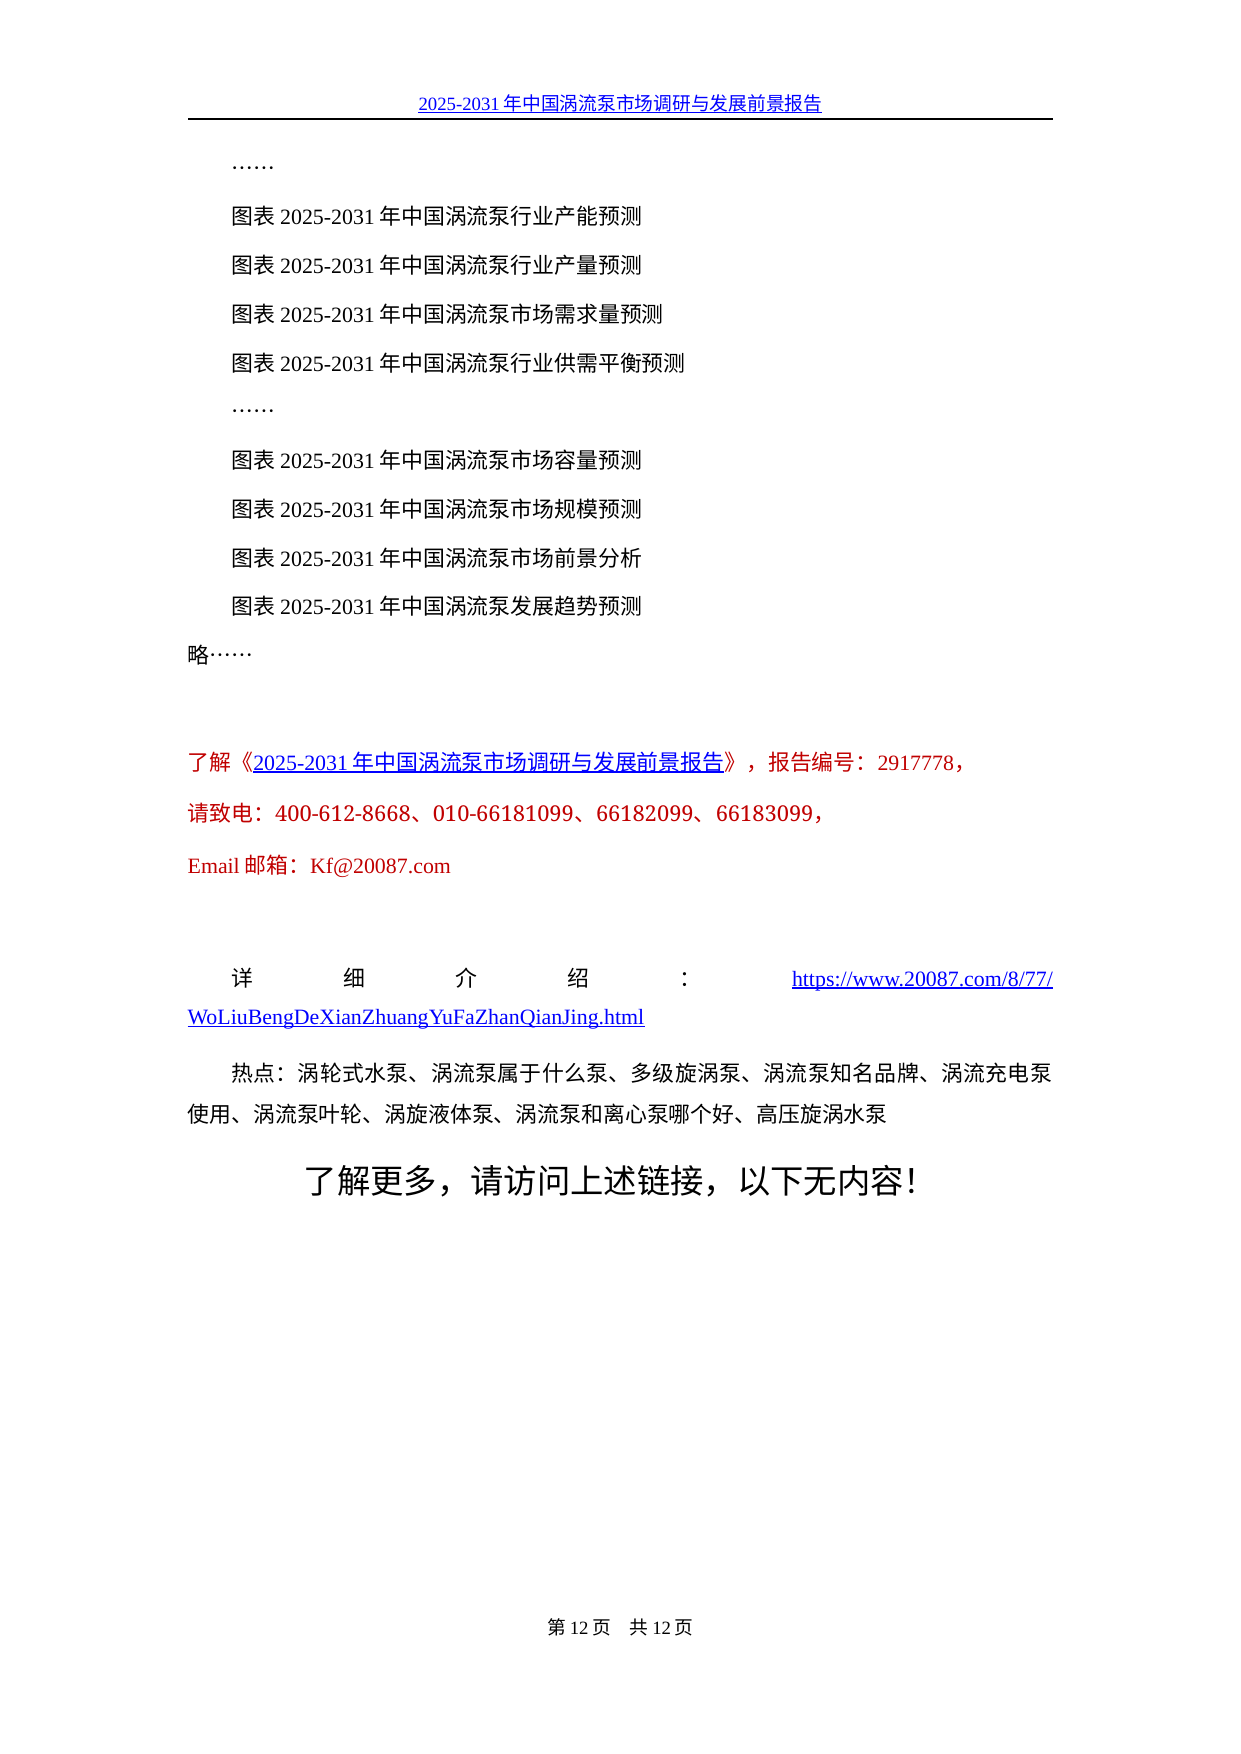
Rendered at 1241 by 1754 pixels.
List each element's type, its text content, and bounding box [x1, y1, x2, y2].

text 热点：涡轮式水泵、涡流泵属于什么泵、多级旋涡泵、涡流泵知名品牌、涡流充电泵使用、涡流泵叶轮、涡旋液体泵、涡流泵和离心泵哪个好、高压旋涡水泵 [187, 1056, 1053, 1129]
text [187, 150, 1053, 670]
title 了解更多，请访问上述链接，以下无内容！ [187, 1146, 1053, 1211]
text 详细介绍：https://www.20087.com/8/77/WoLiuBengDeXianZhuangYuFaZhanQianJing.html [187, 960, 1053, 1033]
text 了解《2025-2031年中国涡流泵市场调研与发展前景报告》，报告编号：2917778， [187, 744, 1053, 777]
text 请致电：400-612-8668、010-66181099、66182099、66183099， [187, 796, 1053, 828]
text Email邮箱：Kf@20087.com [187, 847, 1053, 880]
